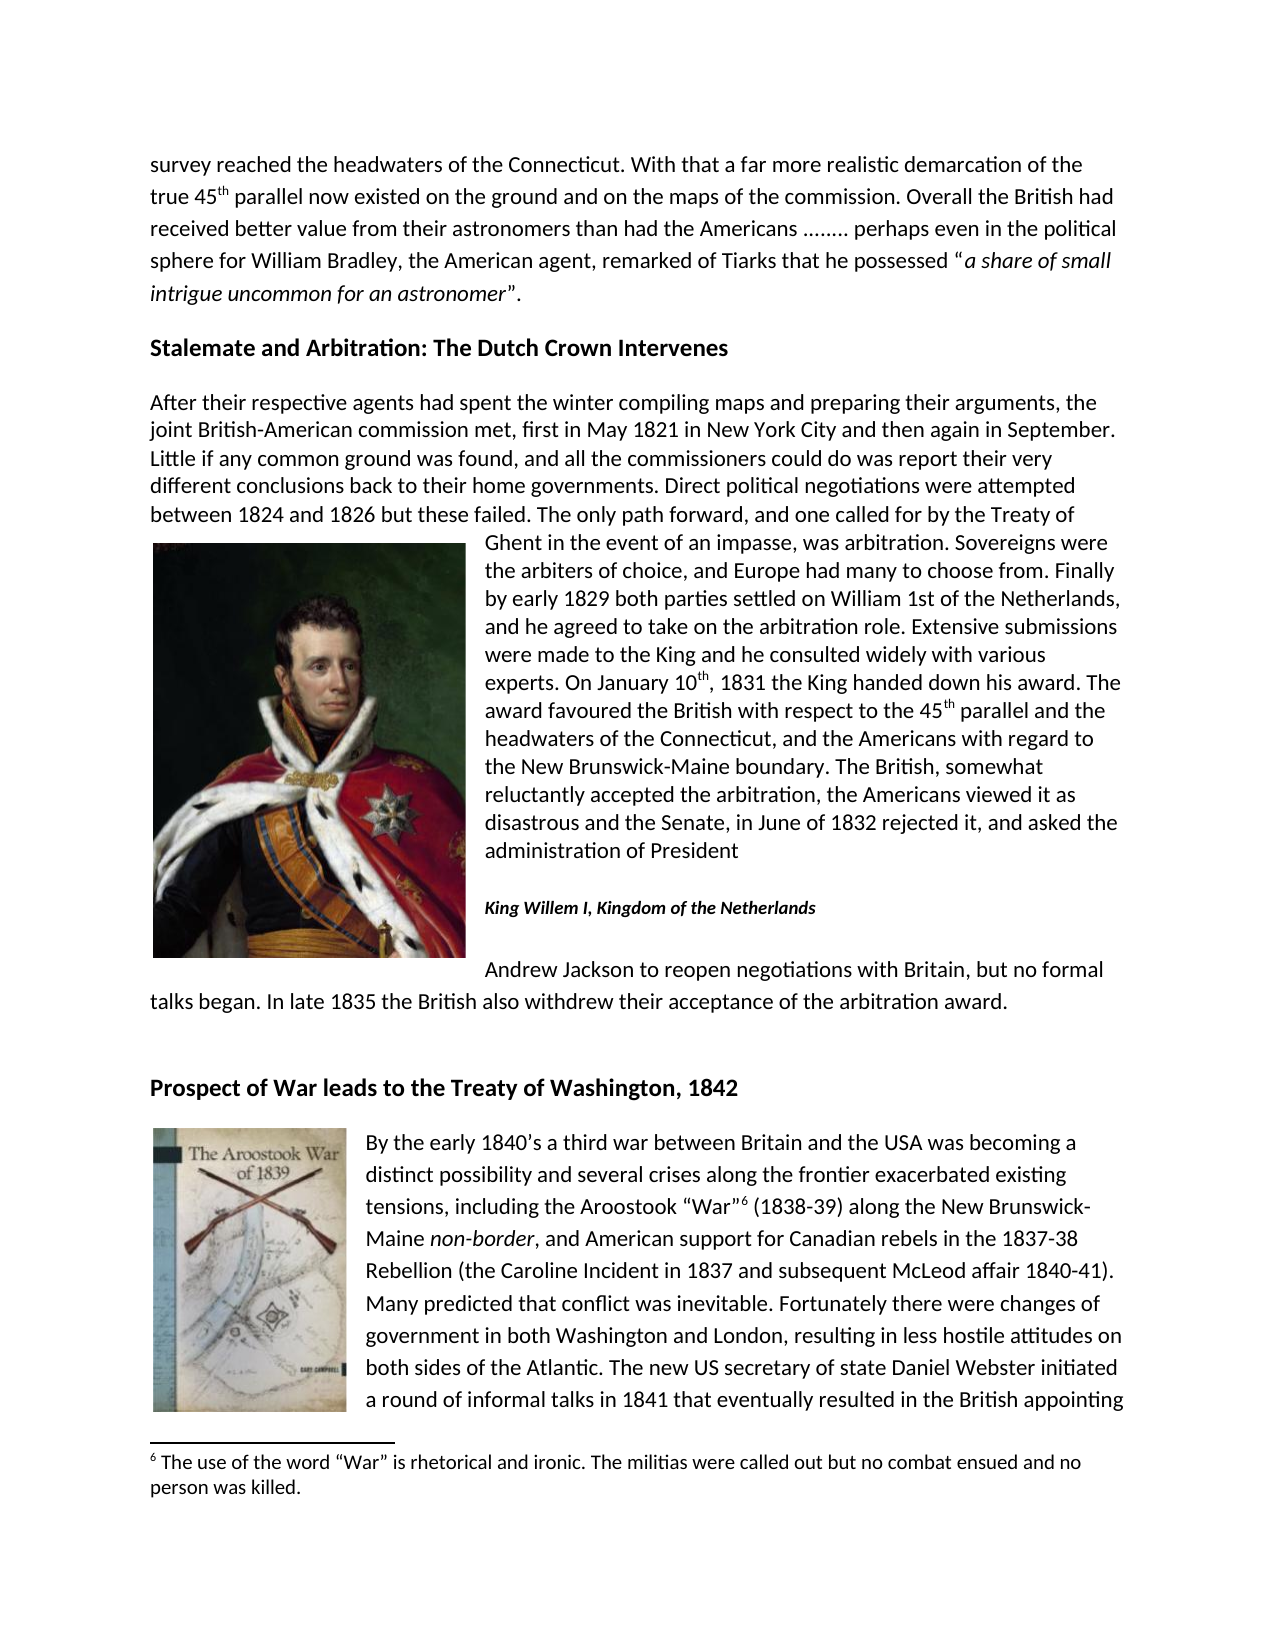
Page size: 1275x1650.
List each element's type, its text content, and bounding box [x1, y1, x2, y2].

text After their respective agents had spent the winter compiling maps and preparing their arguments, the joint British-American commission met, first in May 1821 in New York City and then again in September. Little if any common ground was found, and all the commissioners could do was report their very different conclusions back to their home governments. Direct political negotiations were attempted between 1824 and 1826 but these failed. The only path forward, and one called for by the Treaty of Ghent in the event of an impasse, was arbitration. Sovereigns were the arbiters of choice, and Europe had many to choose from. Finally by early 1829 both parties settled on William 1st of the Netherlands, and he agreed to take on the arbitration role. Extensive submissions were made to the King and he consulted widely with various experts. On January 10th, 1831 the King handed down his award. The award favoured the British with respect to the 45th parallel and the headwaters of the Connecticut, and the Americans with regard to the New Brunswick-Maine boundary. The British, somewhat reluctantly accepted the arbitration, the Americans viewed it as disastrous and the Senate, in June of 1832 rejected it, and asked the administration of President [150, 388, 1125, 864]
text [150, 1128, 1125, 1413]
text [150, 150, 1125, 307]
text Prospect of War leads to the Treaty of Washington, 1842 [150, 1072, 1125, 1103]
picture [153, 543, 465, 957]
text King Willem I, Kingdom of the Netherlands [465, 896, 1125, 919]
picture [153, 1128, 347, 1409]
text Andrew Jackson to reopen negotiations with Britain, but no formal talks began. In late 1835 the British also withdrew their acceptance of the arbitration award. [150, 955, 1125, 1015]
text Stalemate and Arbitration: The Dutch Crown Intervenes [150, 332, 1125, 362]
